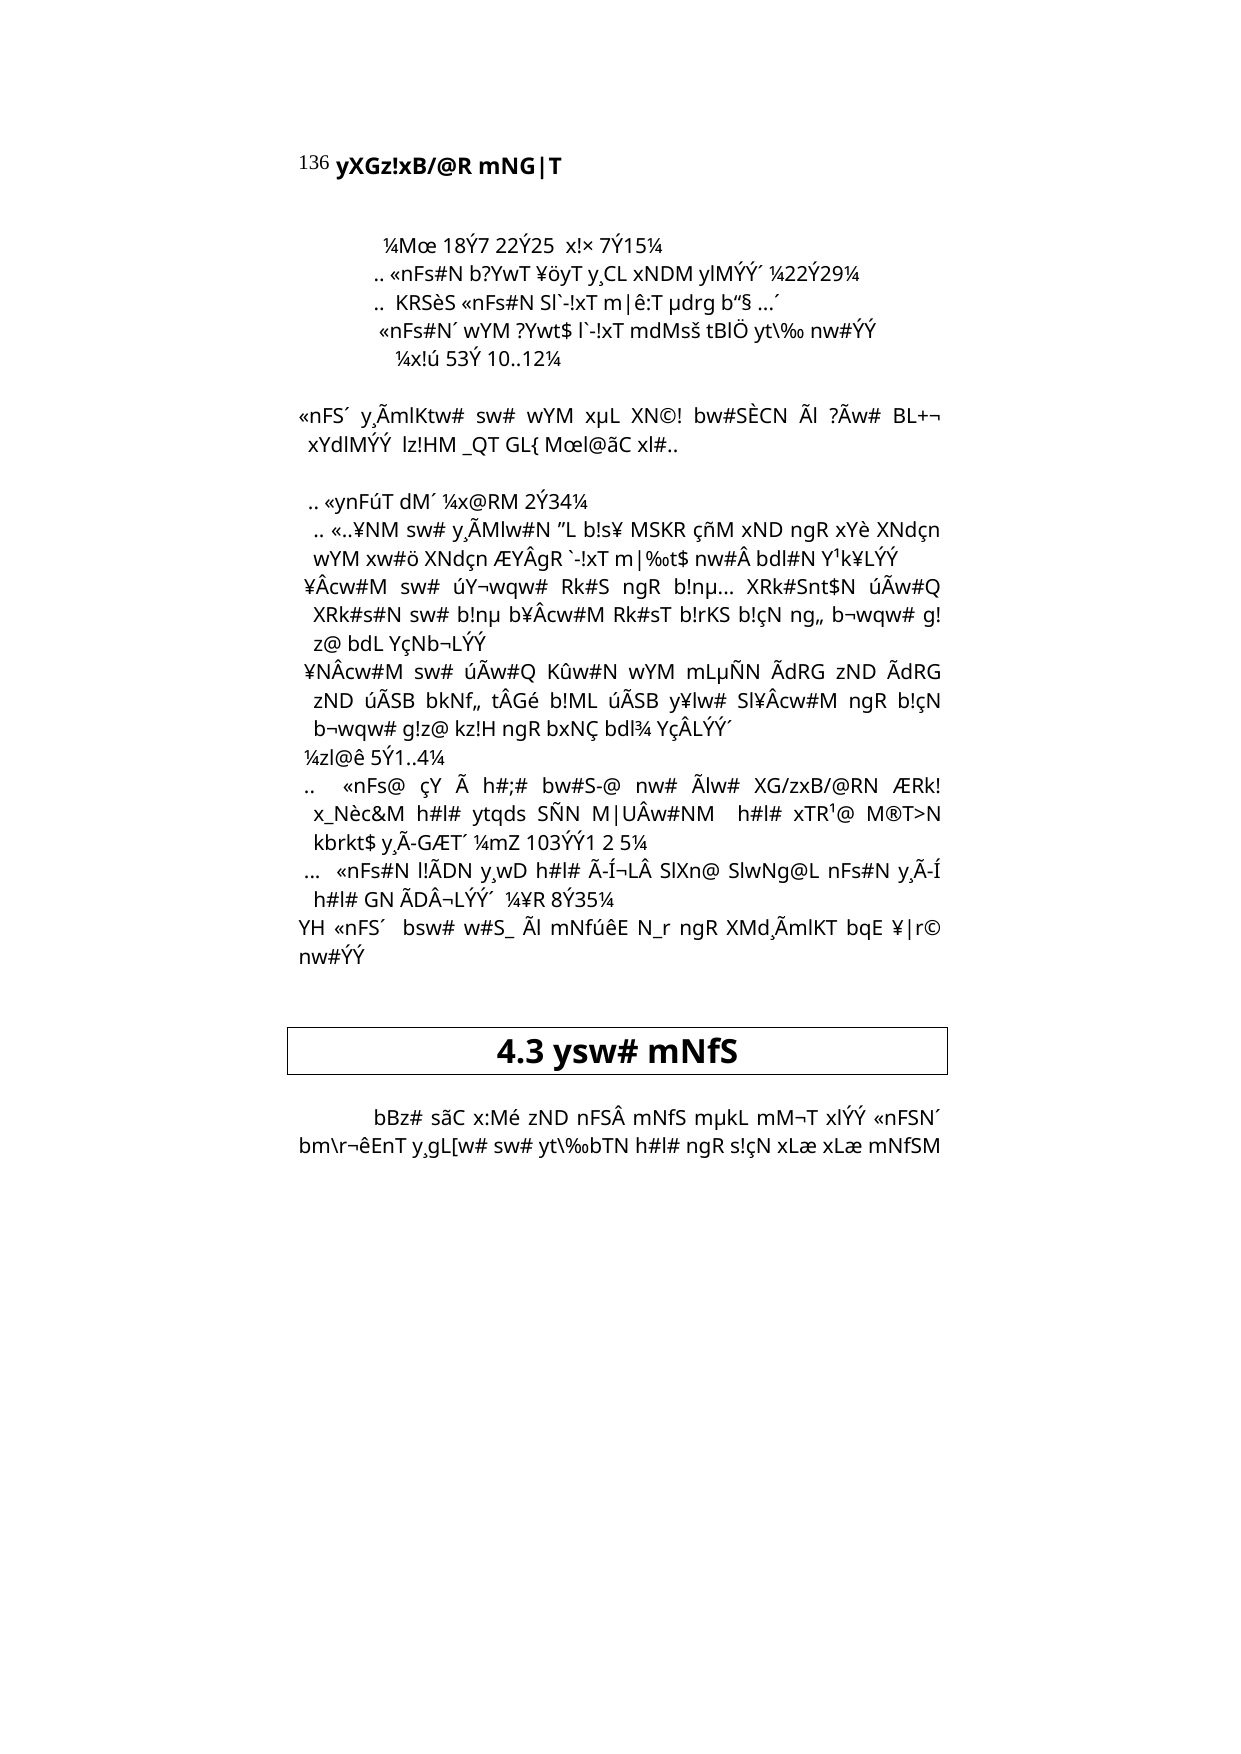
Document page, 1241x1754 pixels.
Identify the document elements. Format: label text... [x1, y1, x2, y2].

text ¼x!ú 53Ý 10..12¼ [373, 344, 942, 373]
text .. «..¥NM sw# y¸ÃMlw#N ”L b!s¥ MSKR çñM xND ngR xYè XNdçn wYM xw#ö XNdçn ÆYÂgR `-!xT m|‰t$ nw#Â bdl#N Y¹k¥LÝÝ [304, 515, 942, 572]
table_header 4.3 ysw# mNfS [288, 1028, 947, 1073]
text .. «ynFúT dM´ ¼x@RM 2Ý34¼ [298, 487, 942, 515]
text YH «nFS´ bsw# w#S_ Ãl mNfúêE N_r ngR XMd¸ÃmlKT bqE ¥|r© nw#ÝÝ [298, 913, 942, 970]
text ¥NÂcw#M sw# úÃw#Q Kûw#N wYM mLµÑN ÃdRG zND ÃdRG zND úÃSB bkNf„ tÂGé b!ML úÃSB y¥lw# Sl¥Âcw#M ngR b!çN b¬wqw# g!z@ kz!H ngR bxNÇ bdl¾ YçÂLÝÝ´ [304, 657, 942, 743]
text bBz# sãC x:Mé zND nFSÂ mNfS mµkL mM¬T xlÝÝ «nFSN´ bm\r¬êEnT y¸gL[w# sw# yt\‰bTN h#l# ngR s!çN xLæ xLæ mNfSM XNdt\‰ nw#ÝÝ lng„ bTRg#M nFSÂ mNfS L†nT XNÄ§cw# bm{/F QÇS b¸gÆ tgLÛxLÝÝ nFSÂ mNfS l!kÍfl# y¸Cl# Âcw#ÝÝ ¼:B 4Ý12¼ [298, 1103, 942, 1160]
text «nFs#N´ wYM ?Ywt$ l`-!xT mdMsš tBlÖ yt\‰ nw#ÝÝ [373, 316, 942, 344]
text .. KRSèS «nFs#N Sl`-!xT m|ê:T µdrg b“§ ...´ [373, 288, 942, 316]
text ¼Mœ 18Ý7 22Ý25 x!× 7Ý15¼ [373, 231, 942, 259]
text .. «nFs#N b?YwT ¥öyT y¸CL xNDM ylMÝÝ´ ¼22Ý29¼ [373, 259, 942, 288]
text ¼zl@ê 5Ý1..4¼ [304, 743, 942, 771]
text ¥Âcw#M sw# úY¬wqw# Rk#S ngR b!nµ... XRk#Snt$N úÃw#Q XRk#s#N sw# b!nµ b¥Âcw#M Rk#sT b!rKS b!çN ng„ b¬wqw# g!z@ bdL YçNb¬LÝÝ [304, 572, 942, 657]
text .. «nFs@ çY Ã h#;# bw#S-@ nw# Ãlw# XG/zxB/@RN ÆRk! x_Nèc&M h#l# ytqds SÑN M|UÂw#NM h#l# xTR¹@ M®T>N kbrkt$ y¸Ã-GÆT´ ¼mZ 103ÝÝ1 2 5¼ [304, 771, 942, 856]
text «nFS´ y¸ÃmlKtw# sw# wYM xµL XN©! bw#SÈCN Ãl ?Ãw# BL+¬ xYdlMÝÝ lz!HM _QT GL{ Mœl@ãC xl#.. [298, 401, 942, 458]
text ... «nFs#N l!ÃDN y¸wD h#l# Ã-Í¬LÂ SlXn@ SlwNg@L nFs#N y¸Ã-Í h#l# GN ÃDÂ¬LÝÝ´ ¼¥R 8Ý35¼ [304, 856, 942, 913]
